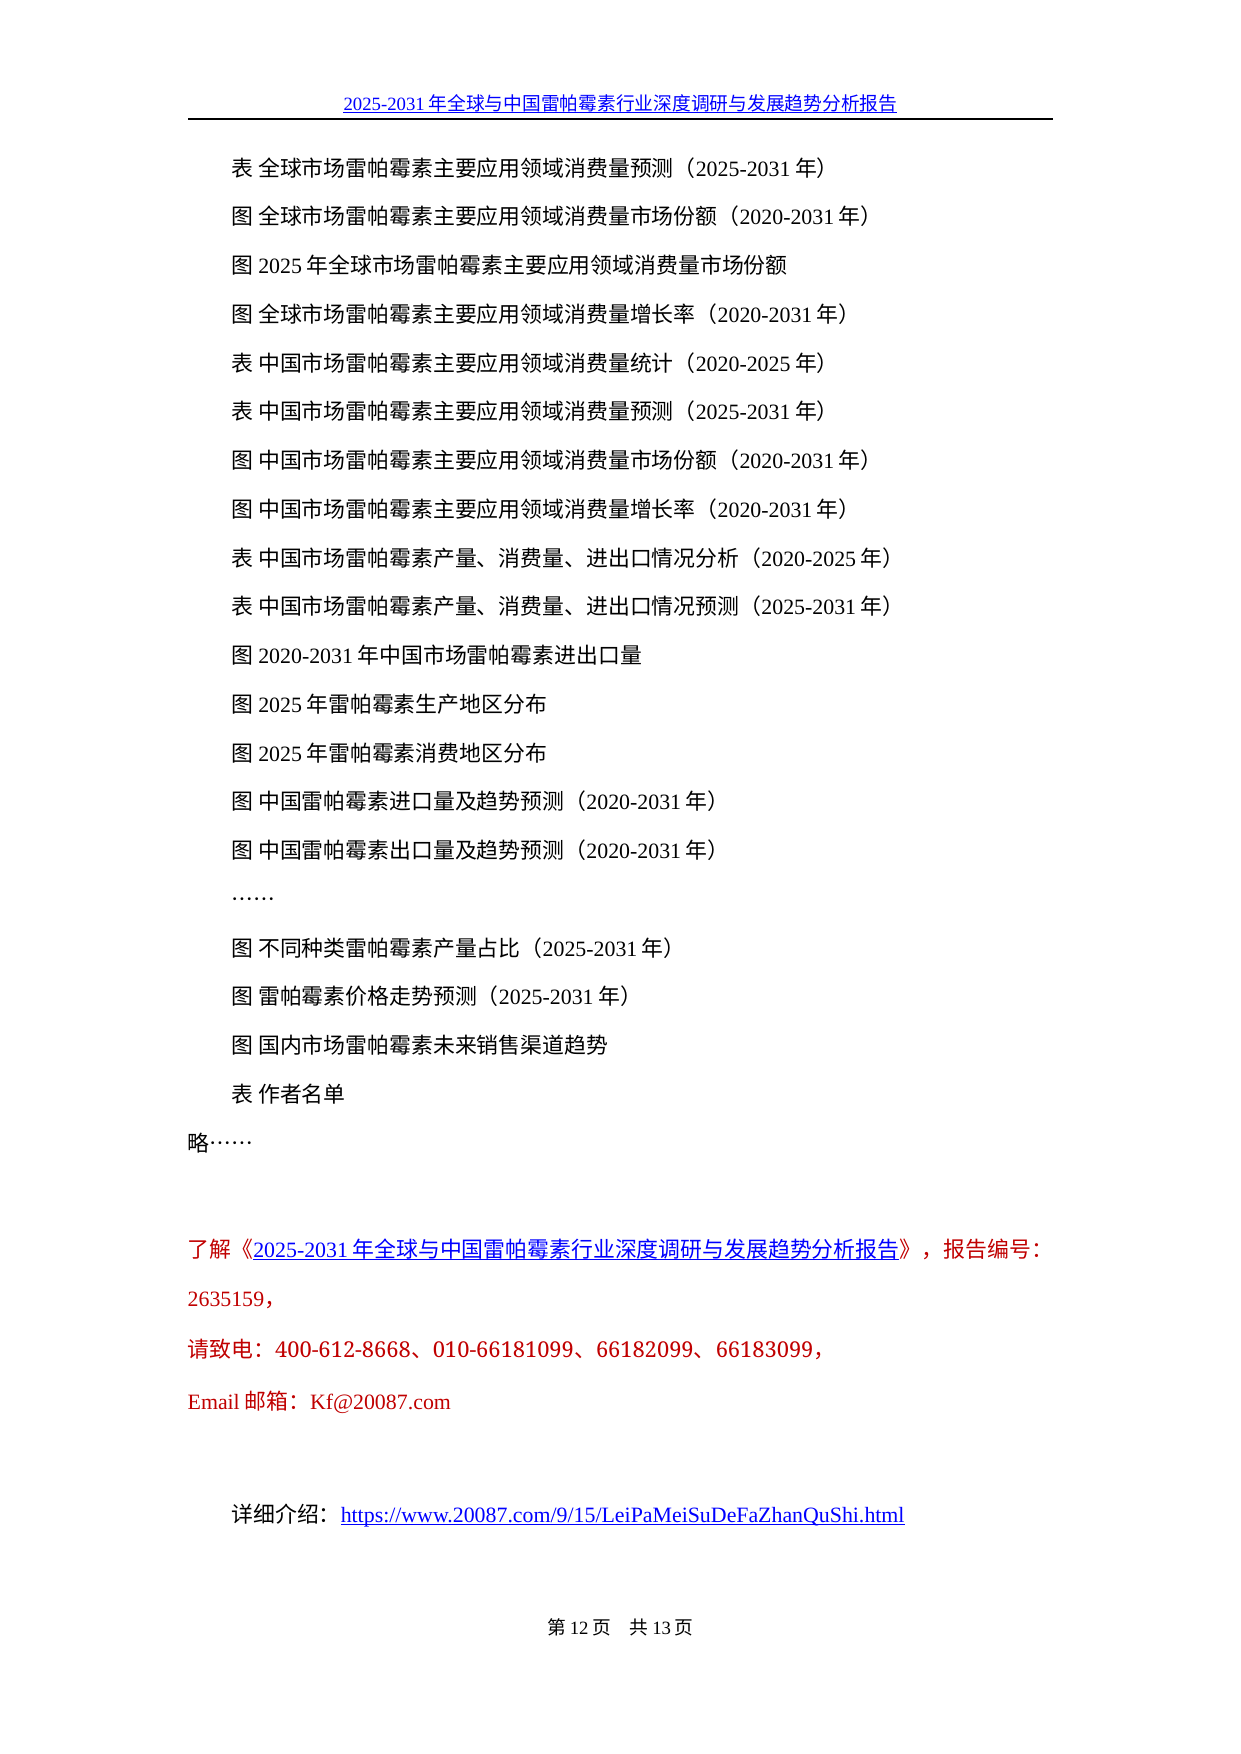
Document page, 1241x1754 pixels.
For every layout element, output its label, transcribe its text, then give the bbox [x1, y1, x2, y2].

text 请致电：400-612-8668、010-66181099、66182099、66183099， [187, 1332, 1053, 1364]
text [187, 150, 1053, 1158]
text 了解《2025-2031年全球与中国雷帕霉素行业深度调研与发展趋势分析报告》，报告编号：2635159， [187, 1232, 1053, 1313]
text 详细介绍：https://www.20087.com/9/15/LeiPaMeiSuDeFaZhanQuShi.html [187, 1496, 1053, 1529]
text Email邮箱：Kf@20087.com [187, 1383, 1053, 1416]
